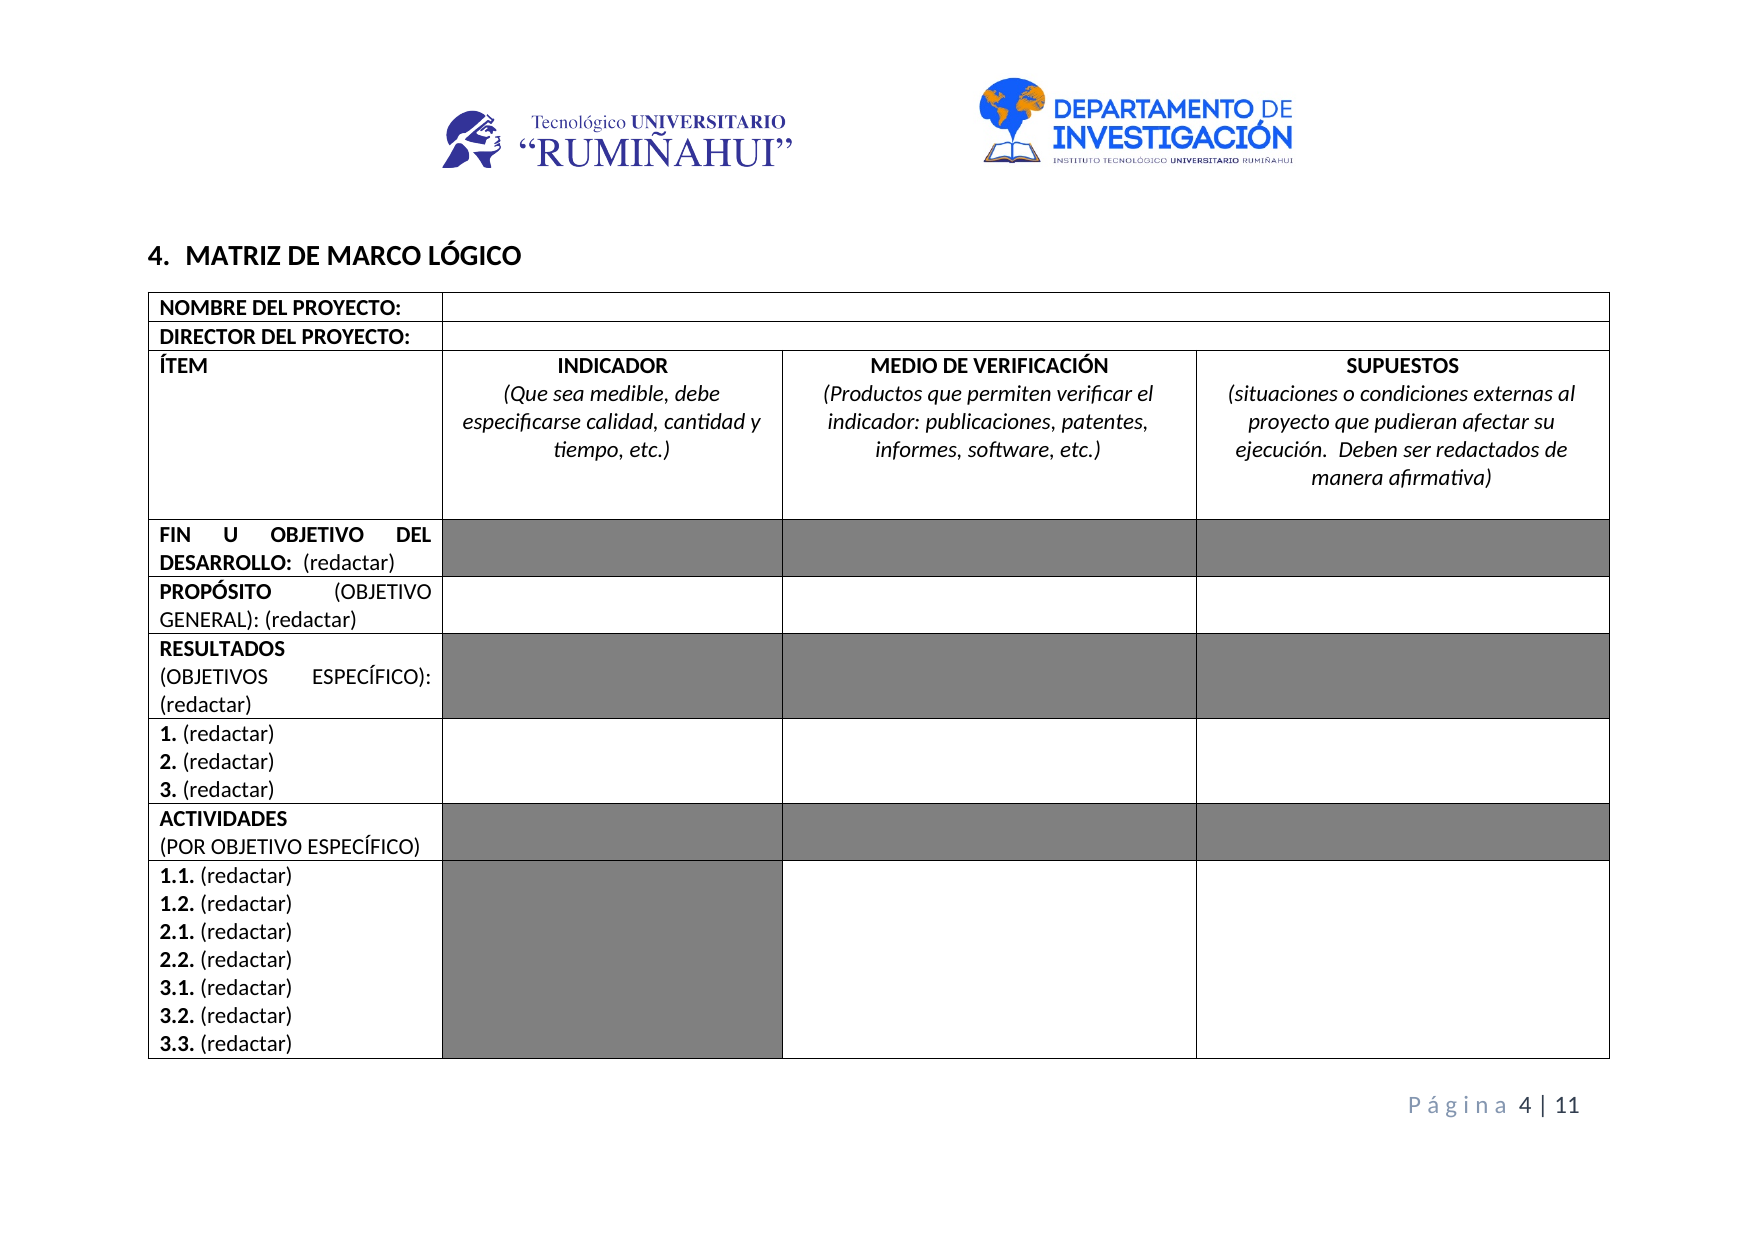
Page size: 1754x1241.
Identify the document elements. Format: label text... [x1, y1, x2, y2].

table_cell 1. (redactar) 2. (redactar) 3. (redactar) [149, 719, 442, 803]
table_cell [1197, 804, 1609, 860]
list MATRIZ DE MARCO LÓGICO [148, 237, 1606, 272]
table_cell [783, 861, 1196, 1058]
table_cell [443, 322, 1609, 350]
table_cell [1197, 520, 1609, 576]
table_cell [443, 861, 782, 1058]
table_header [443, 293, 1609, 321]
table_cell [783, 520, 1196, 576]
table_cell [1197, 577, 1609, 633]
table_cell [783, 804, 1196, 860]
picture [951, 73, 1313, 168]
table_cell PROPÓSITO (OBJETIVO GENERAL): (redactar) [149, 577, 442, 633]
table_cell RESULTADOS (OBJETIVOS ESPECÍFICO): (redactar) [149, 634, 442, 718]
table_cell [443, 520, 782, 576]
table_cell [783, 577, 1196, 633]
table_cell [783, 719, 1196, 803]
picture [441, 110, 793, 168]
table_cell [1197, 634, 1609, 718]
table_cell [443, 634, 782, 718]
table_cell [783, 634, 1196, 718]
table_cell [1197, 719, 1609, 803]
table_cell SUPUESTOS (situaciones o condiciones externas al proyecto que pudieran afectar su ejecución. Deben ser redactados de manera afirmativa) [1197, 351, 1609, 519]
table_cell ÍTEM [149, 351, 442, 519]
table_cell INDICADOR (Que sea medible, debe especificarse calidad, cantidad y tiempo, etc.) [443, 351, 782, 519]
table_header NOMBRE DEL PROYECTO: [149, 293, 442, 321]
table_cell DIRECTOR DEL PROYECTO: [149, 322, 442, 350]
table_cell [443, 719, 782, 803]
table_cell 1.1. (redactar) 1.2. (redactar) 2.1. (redactar) 2.2. (redactar) 3.1. (redactar) 3.2. (redactar) 3.3. (redactar) [149, 861, 442, 1058]
table_cell ACTIVIDADES (POR OBJETIVO ESPECÍFICO) [149, 804, 442, 860]
table_cell MEDIO DE VERIFICACIÓN (Productos que permiten verificar el indicador: publicaciones, patentes, informes, software, etc.) [783, 351, 1196, 519]
table_cell FIN U OBJETIVO DEL DESARROLLO: (redactar) [149, 520, 442, 576]
table_cell [443, 577, 782, 633]
table_cell [443, 804, 782, 860]
table_cell [1197, 861, 1609, 1058]
